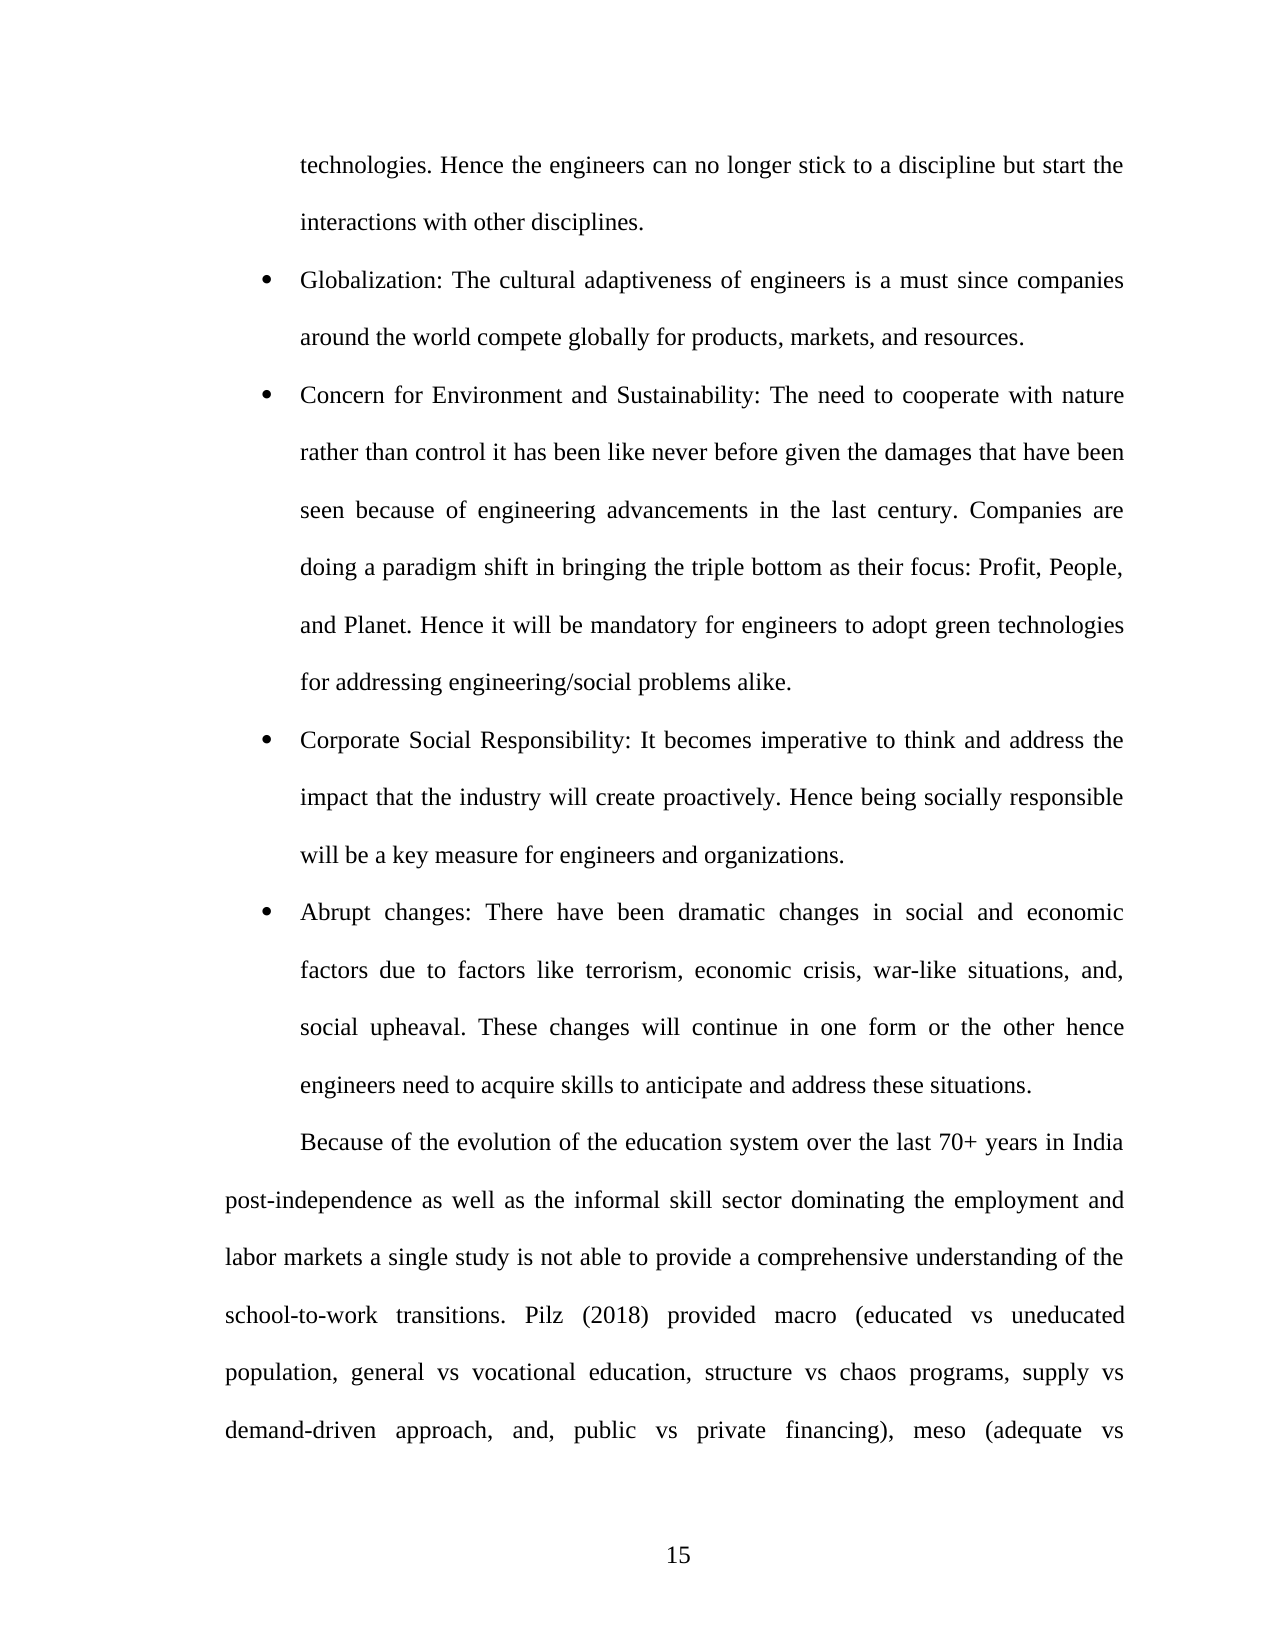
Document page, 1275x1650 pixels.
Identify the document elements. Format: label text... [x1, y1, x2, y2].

list Corporate Social Responsibility: It becomes imperative to think and address the impact that the industry will create proactively. Hence being socially responsible will be a key measure for engineers and organizations. [262, 725, 1125, 869]
list Globalization: The cultural adaptiveness of engineers is a must since companies around the world compete globally for products, markets, and resources. [262, 265, 1125, 351]
list Concern for Environment and Sustainability: The need to cooperate with nature rather than control it has been like never before given the damages that have been seen because of engineering advancements in the last century. Companies are doing a paradigm shift in bringing the triple bottom as their focus: Profit, People, and Planet. Hence it will be mandatory for engineers to adopt green technologies for addressing engineering/social problems alike. [262, 380, 1125, 696]
list Abrupt changes: There have been dramatic changes in social and economic factors due to factors like terrorism, economic crisis, war-like situations, and, social upheaval. These changes will continue in one form or the other hence engineers need to acquire skills to anticipate and address these situations. [262, 897, 1125, 1099]
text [225, 1127, 1125, 1444]
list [262, 150, 1125, 236]
